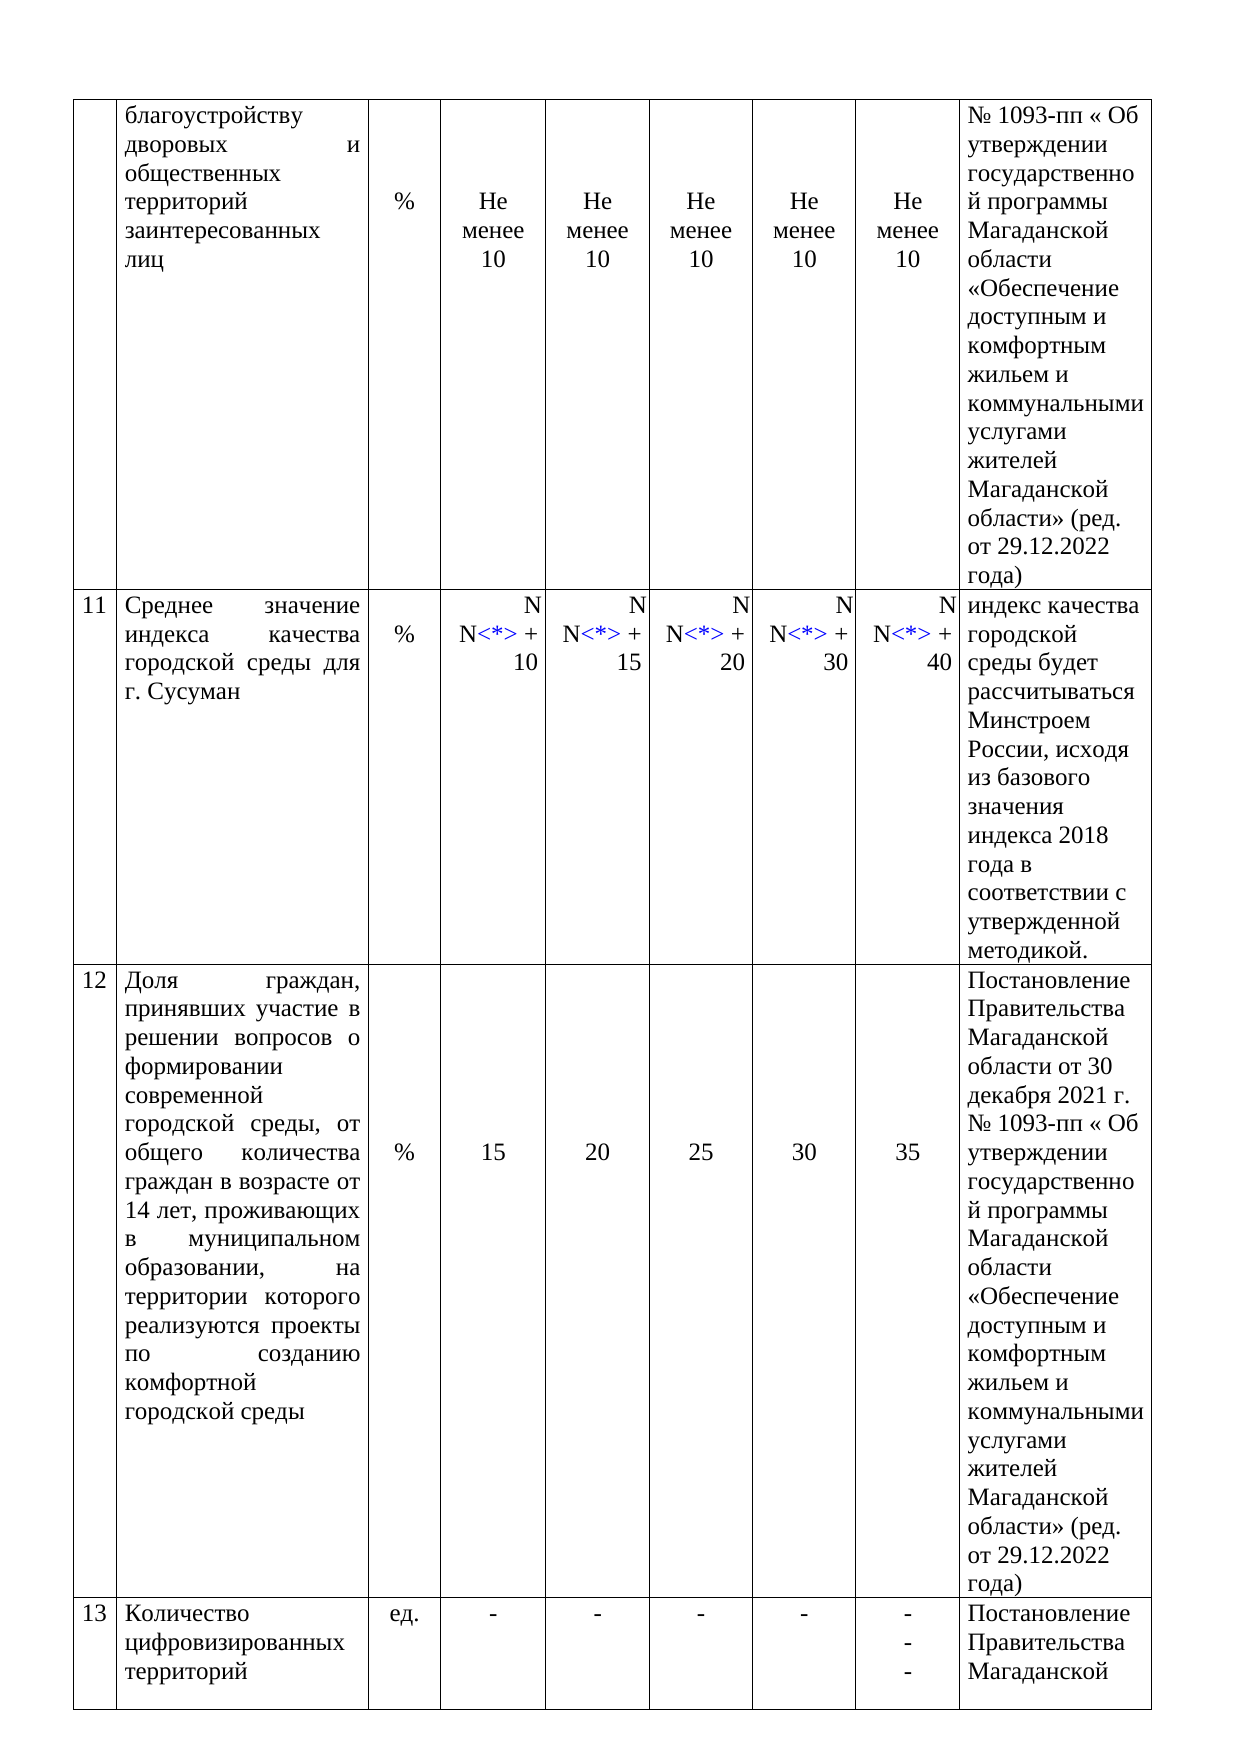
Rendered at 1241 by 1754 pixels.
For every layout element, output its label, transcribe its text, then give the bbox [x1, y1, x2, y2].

table_cell индекс качества городской среды будет рассчитываться Минстроем России, исходя из базового значения индекса 2018 года в соответствии с утвержденной методикой. [960, 590, 1151, 964]
table_cell NN<*> + 30 [753, 590, 855, 964]
table_cell NN<*> + 10 [441, 590, 545, 964]
table_cell 20 [546, 965, 649, 1597]
table_cell - [441, 1598, 545, 1709]
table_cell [960, 100, 1151, 589]
table_cell - - - [856, 1598, 959, 1709]
table_cell 30 [753, 965, 855, 1597]
table_cell 25 [650, 965, 752, 1597]
table_cell Не менее 10 [753, 100, 855, 589]
table_cell 11 [74, 590, 116, 964]
table_cell ед. [369, 1598, 440, 1709]
table_cell - [546, 1598, 649, 1709]
table_cell 35 [856, 965, 959, 1597]
table_cell Среднее значение индекса качества городской среды для г. Сусуман [117, 590, 368, 964]
table_cell % [369, 100, 440, 589]
table_cell Не менее 10 [546, 100, 649, 589]
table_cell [960, 1598, 1151, 1709]
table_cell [117, 100, 368, 589]
table_cell 10 [74, 100, 116, 589]
table_cell Не менее 10 [650, 100, 752, 589]
table_cell % [369, 590, 440, 964]
table_cell 13 [74, 1598, 116, 1709]
table_cell - [753, 1598, 855, 1709]
table_cell 12 [74, 965, 116, 1597]
table_cell % [369, 965, 440, 1597]
table_cell NN<*> + 20 [650, 590, 752, 964]
table_cell Доля граждан, принявших участие в решении вопросов о формировании современной городской среды, от общего количества граждан в возрасте от 14 лет, проживающих в муниципальном образовании, на территории которого реализуются проекты по созданию комфортной городской среды [117, 965, 368, 1597]
table_cell Не менее 10 [441, 100, 545, 589]
table_cell - [650, 1598, 752, 1709]
table_cell NN<*> + 15 [546, 590, 649, 964]
table_cell 15 [441, 965, 545, 1597]
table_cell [117, 1598, 368, 1709]
table_cell NN<*> + 40 [856, 590, 959, 964]
table_cell Не менее 10 [856, 100, 959, 589]
